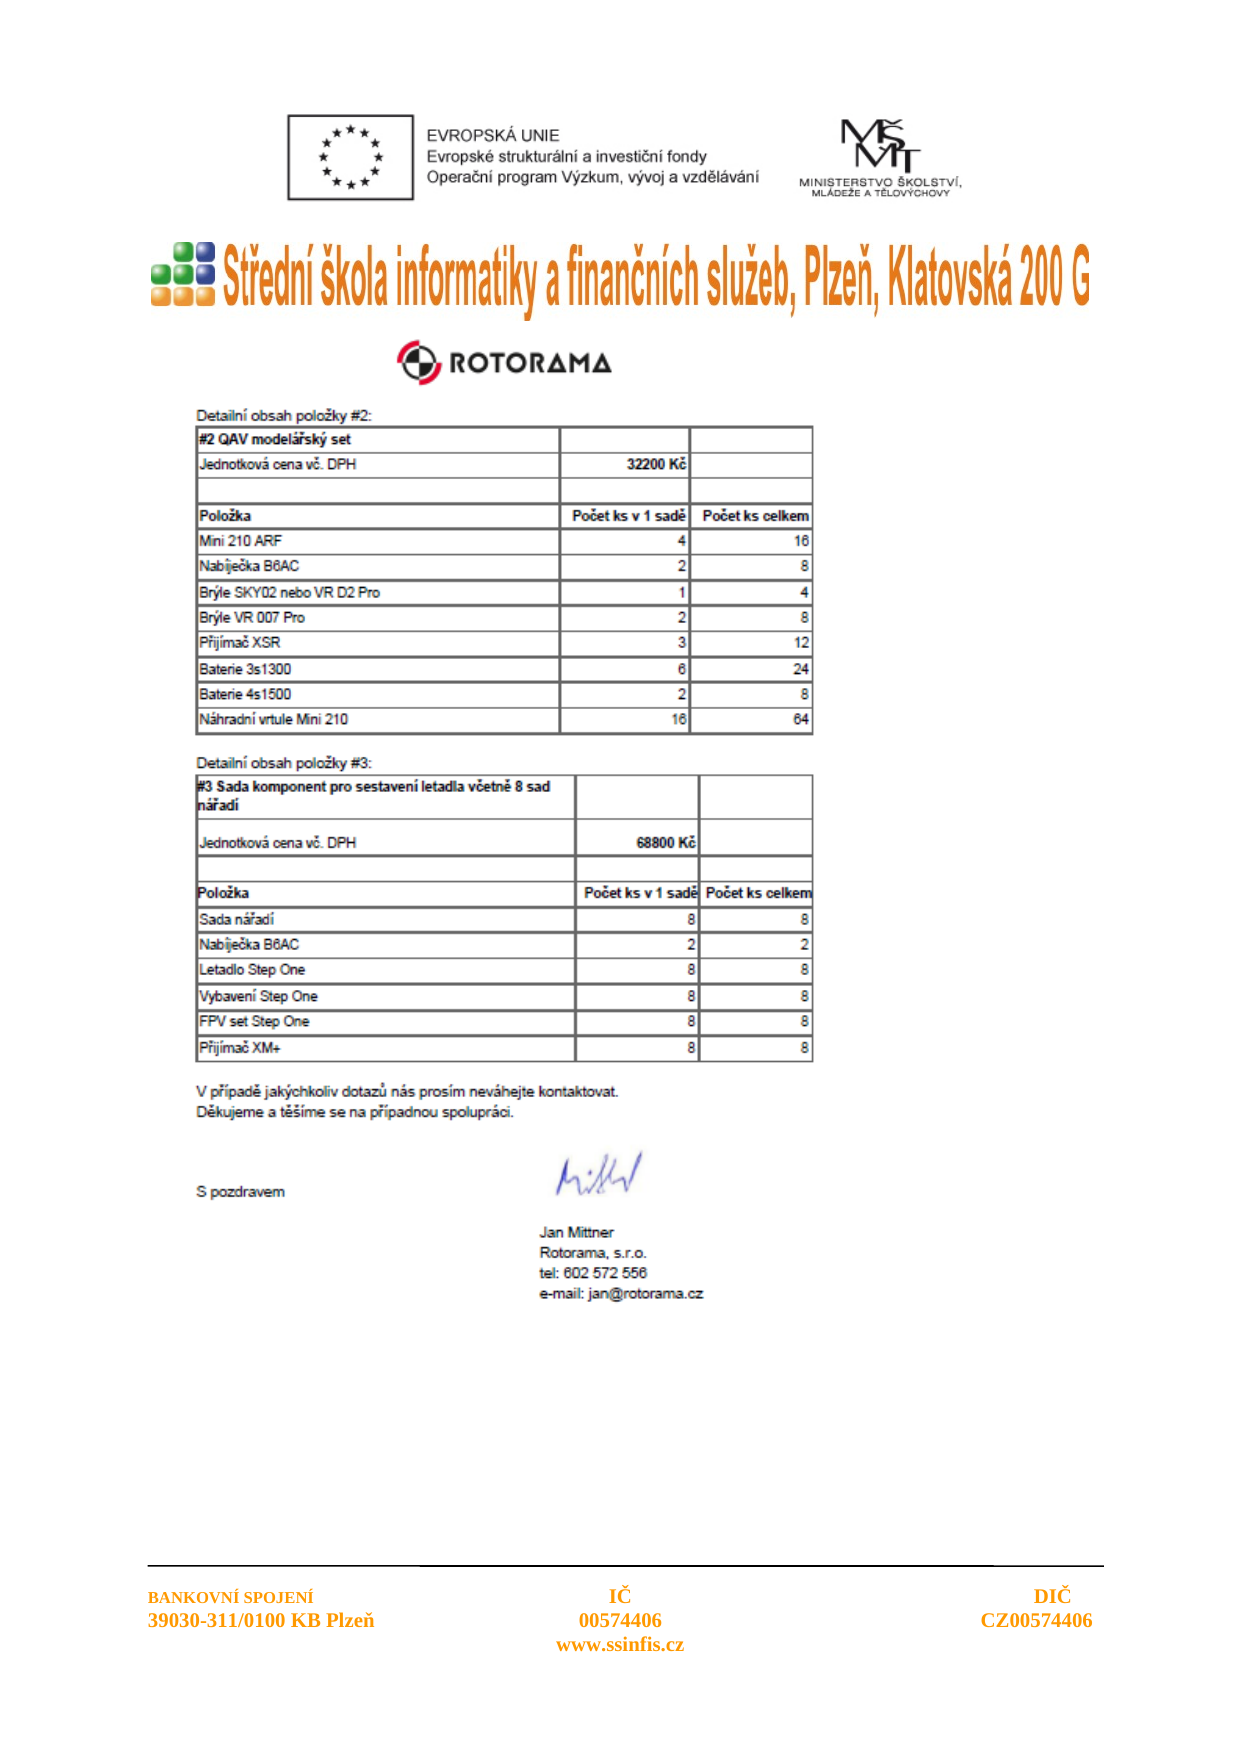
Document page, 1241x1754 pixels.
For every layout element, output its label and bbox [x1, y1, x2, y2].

picture [147, 73, 1089, 1352]
